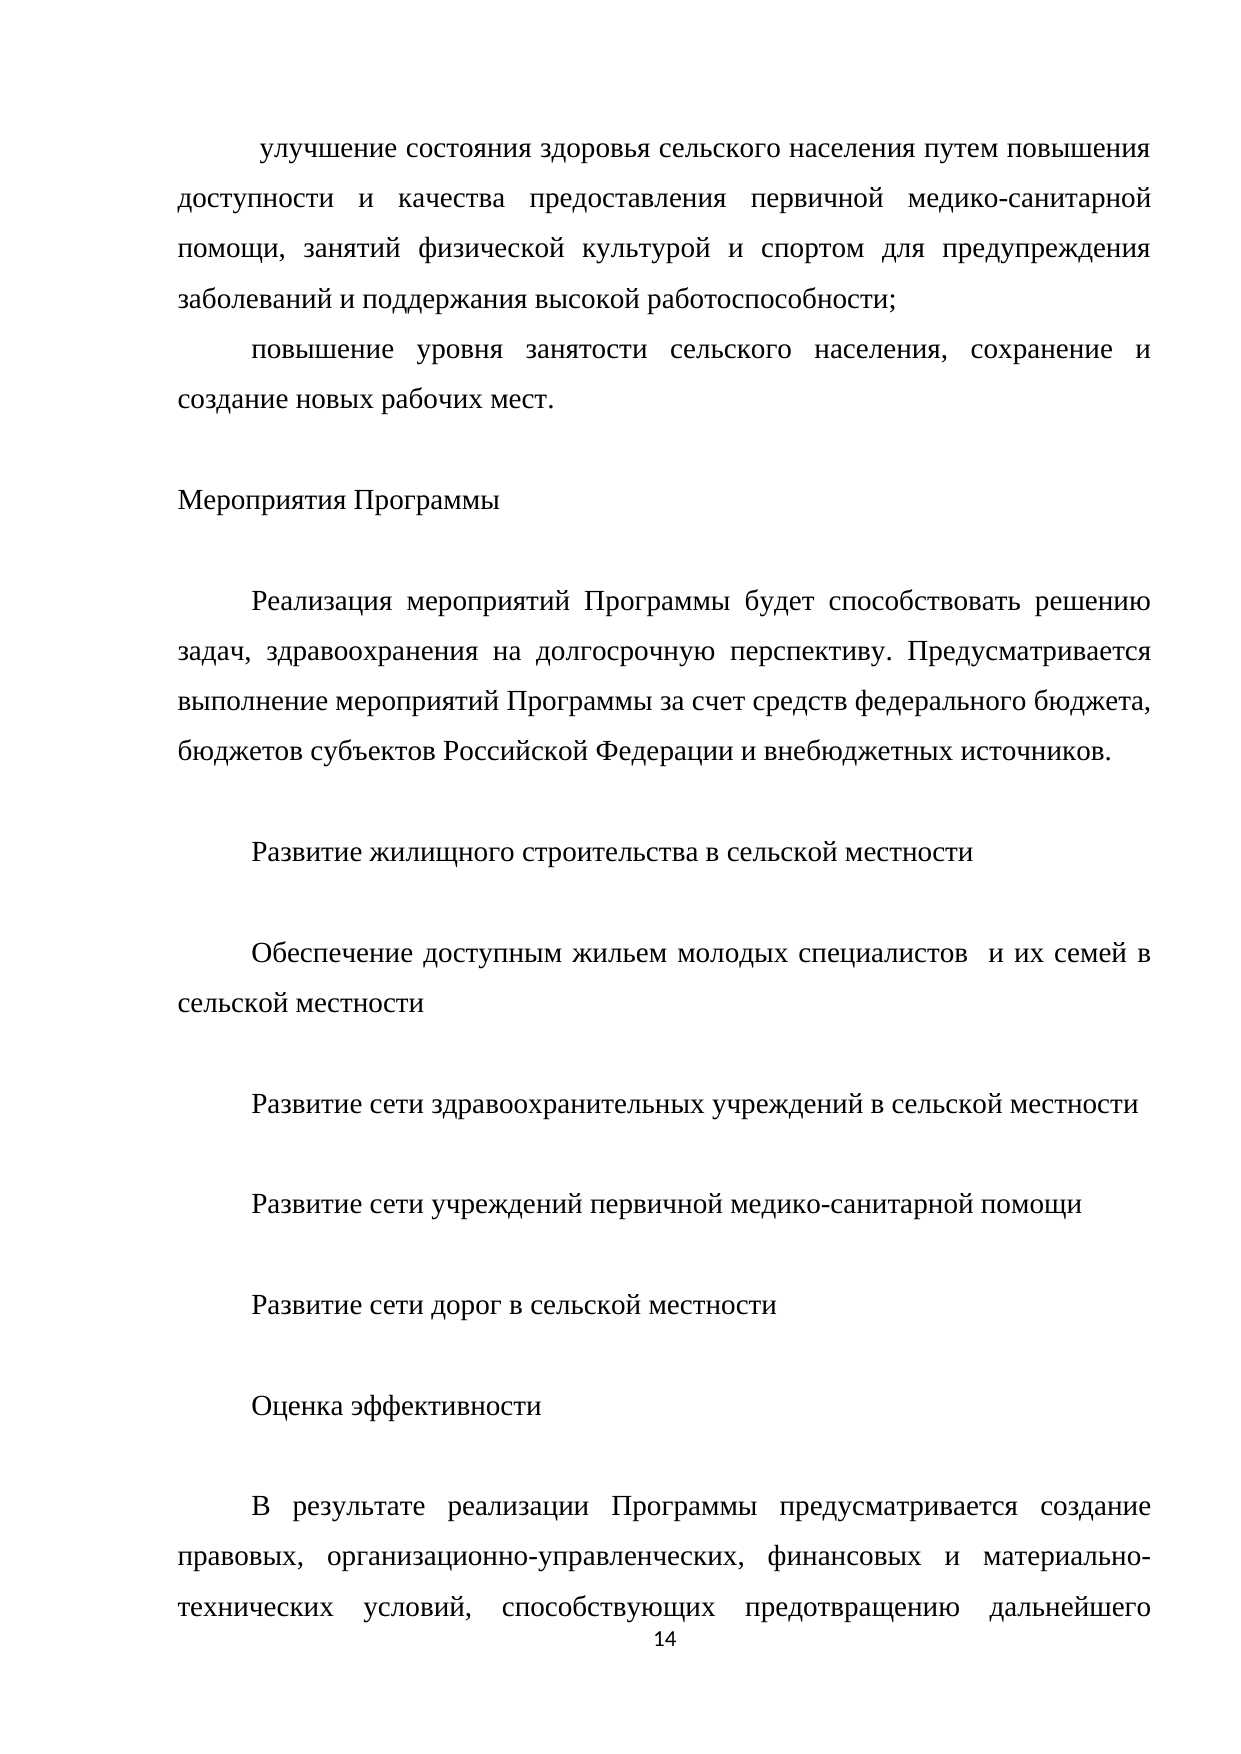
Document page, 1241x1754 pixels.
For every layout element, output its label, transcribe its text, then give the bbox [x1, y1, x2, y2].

text Оценка эффективности [177, 1388, 1152, 1421]
text Развитие сети учреждений первичной медико-санитарной помощи [177, 1186, 1152, 1220]
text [177, 1488, 1152, 1622]
text Развитие сети здравоохранительных учреждений в сельской местности [177, 1086, 1152, 1119]
text Развитие сети дорог в сельской местности [177, 1287, 1152, 1321]
text Обеспечение доступным жильем молодых специалистов и их семей в сельской местности [177, 935, 1152, 1019]
text Мероприятия Программы [177, 482, 1152, 516]
text Развитие жилищного строительства в сельской местности [177, 834, 1152, 868]
text повышение уровня занятости сельского населения, сохранение и создание новых рабочих мест. [177, 331, 1152, 415]
text улучшение состояния здоровья сельского населения путем повышения доступности и качества предоставления первичной медико-санитарной помощи, занятий физической культурой и спортом для предупреждения заболеваний и поддержания высокой работоспособности; [177, 130, 1152, 314]
text Реализация мероприятий Программы будет способствовать решению задач, здравоохранения на долгосрочную перспективу. Предусматривается выполнение мероприятий Программы за счет средств федерального бюджета, бюджетов субъектов Российской Федерации и внебюджетных источников. [177, 583, 1152, 767]
